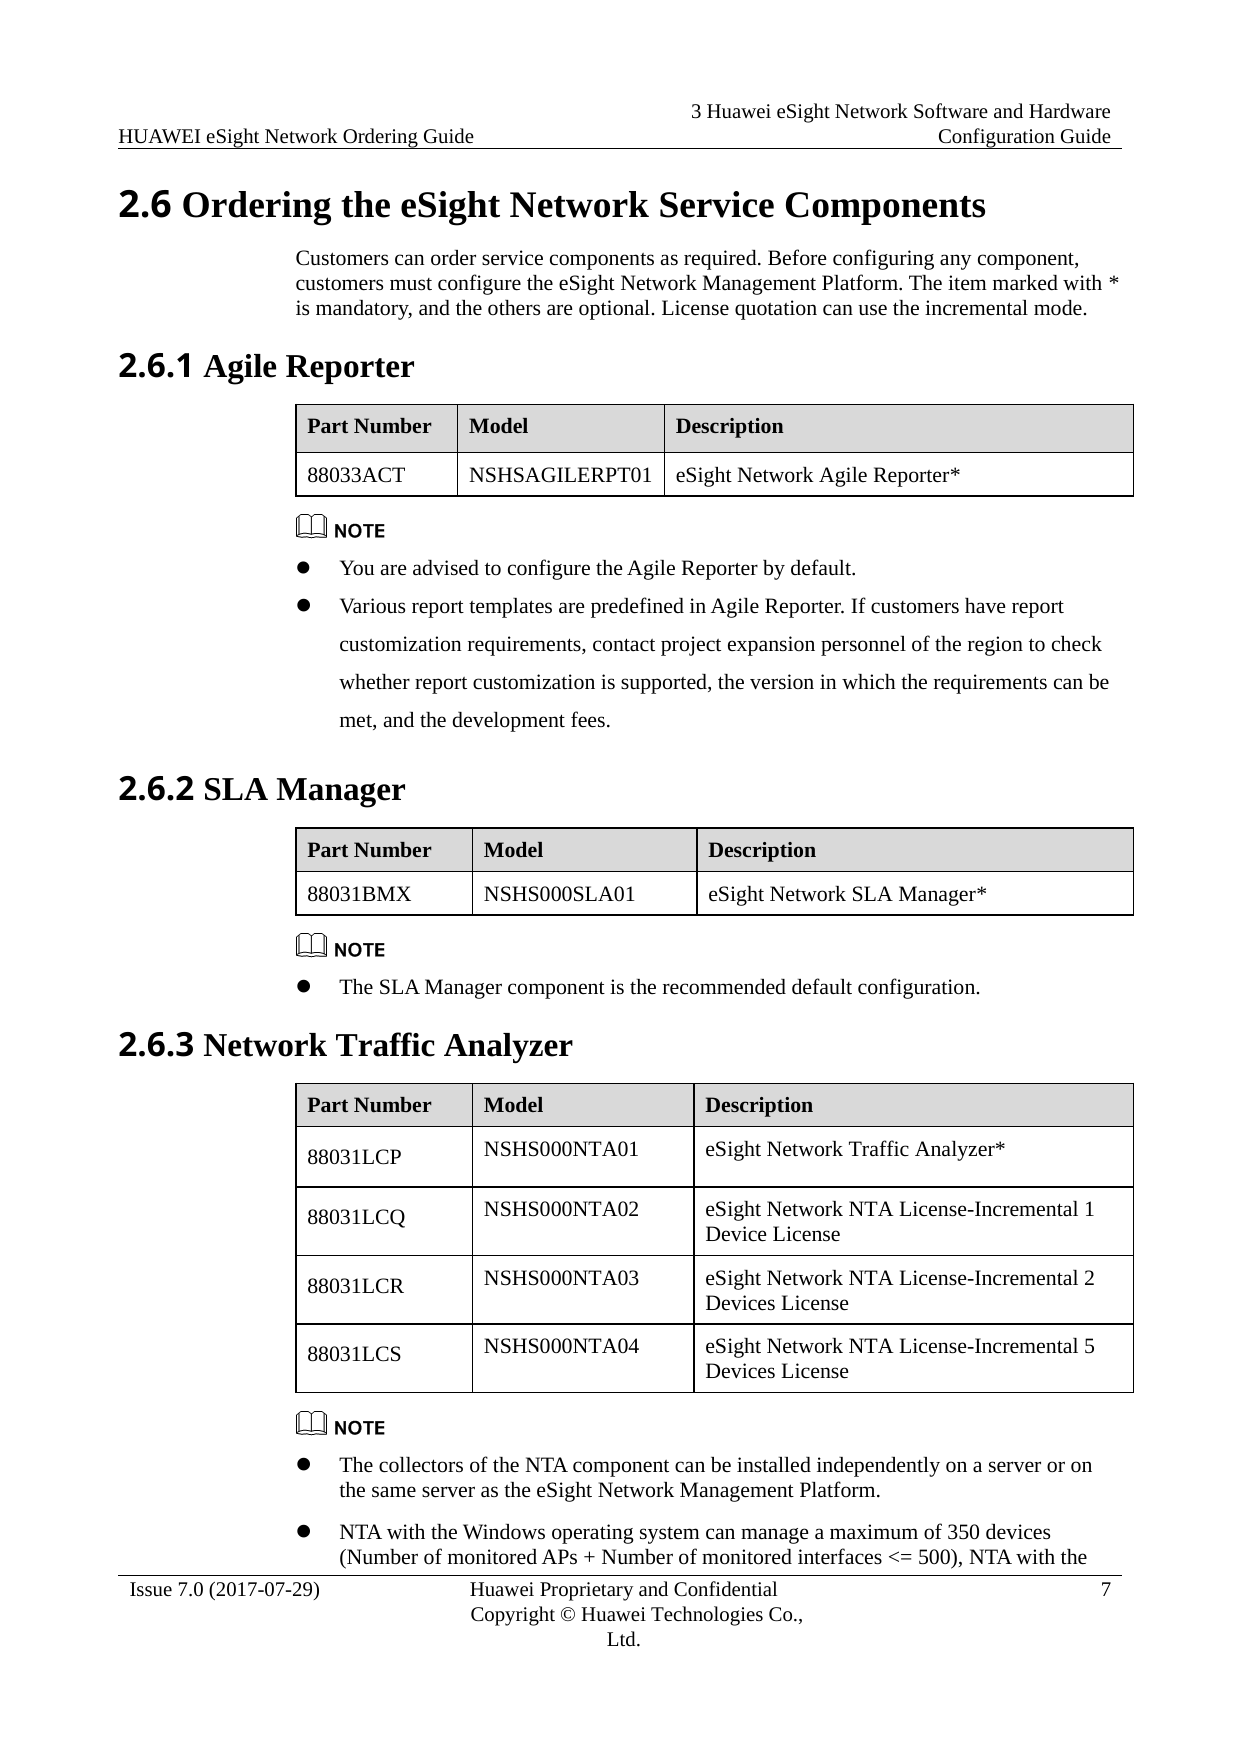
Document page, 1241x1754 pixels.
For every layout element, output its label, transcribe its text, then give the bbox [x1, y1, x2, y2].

table_cell eSight Network NTA License-Incremental 1 Device License [695, 1188, 1133, 1254]
picture [295, 1410, 385, 1436]
table_cell NSHS000NTA04 [473, 1325, 693, 1392]
subtitle SLA Manager [118, 765, 1122, 811]
subtitle Agile Reporter [118, 341, 1122, 387]
table_cell 88031LCS [297, 1325, 472, 1392]
table_cell 88031LCQ [297, 1188, 472, 1254]
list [295, 1519, 1122, 1569]
table_cell eSight Network SLA Manager* [698, 872, 1133, 914]
list The SLA Manager component is the recommended default configuration. [295, 974, 1122, 999]
table_cell eSight Network NTA License-Incremental 2 Devices License [695, 1256, 1133, 1323]
table_cell 88031LCP [297, 1127, 472, 1186]
table_cell eSight Network Traffic Analyzer* [695, 1127, 1133, 1186]
table_cell NSHS000SLA01 [473, 872, 696, 914]
table_header Description [695, 1084, 1133, 1126]
table_cell eSight Network Agile Reporter* [665, 453, 1133, 495]
picture [295, 932, 385, 958]
table_cell NSHSAGILERPT01 [458, 453, 664, 495]
text Customers can order service components as required. Before configuring any component, customers must configure the eSight Network Management Platform. The item marked with * is mandatory, and the others are optional. License quotation can use the incremental mode. [295, 245, 1122, 321]
subtitle Network Traffic Analyzer [118, 1020, 1122, 1066]
table_cell NSHS000NTA02 [473, 1188, 693, 1254]
table_header Model [473, 1084, 693, 1126]
list The collectors of the NTA component can be installed independently on a server or on the same server as the eSight Network Management Platform. [295, 1452, 1122, 1502]
table_cell NSHS000NTA03 [473, 1256, 693, 1323]
table_header Part Number [297, 405, 457, 452]
table_cell 88031BMX [297, 872, 472, 914]
subtitle Ordering the eSight Network Service Components [118, 177, 1122, 228]
picture [295, 513, 385, 539]
table_cell 88031LCR [297, 1256, 472, 1323]
table_header Model [458, 405, 664, 452]
table_header Part Number [297, 829, 472, 871]
table_cell eSight Network NTA License-Incremental 5 Devices License [695, 1325, 1133, 1392]
table_cell 88033ACT [297, 453, 457, 495]
list You are advised to configure the Agile Reporter by default. [295, 555, 1122, 581]
table_cell NSHS000NTA01 [473, 1127, 693, 1186]
list Various report templates are predefined in Agile Reporter. If customers have report customization requirements, contact project expansion personnel of the region to check whether report customization is supported, the version in which the requirements can be met, and the development fees. [295, 593, 1122, 732]
table_header Description [665, 405, 1133, 452]
table_header Model [473, 829, 696, 871]
table_header Part Number [297, 1084, 472, 1126]
table_header Description [698, 829, 1133, 871]
